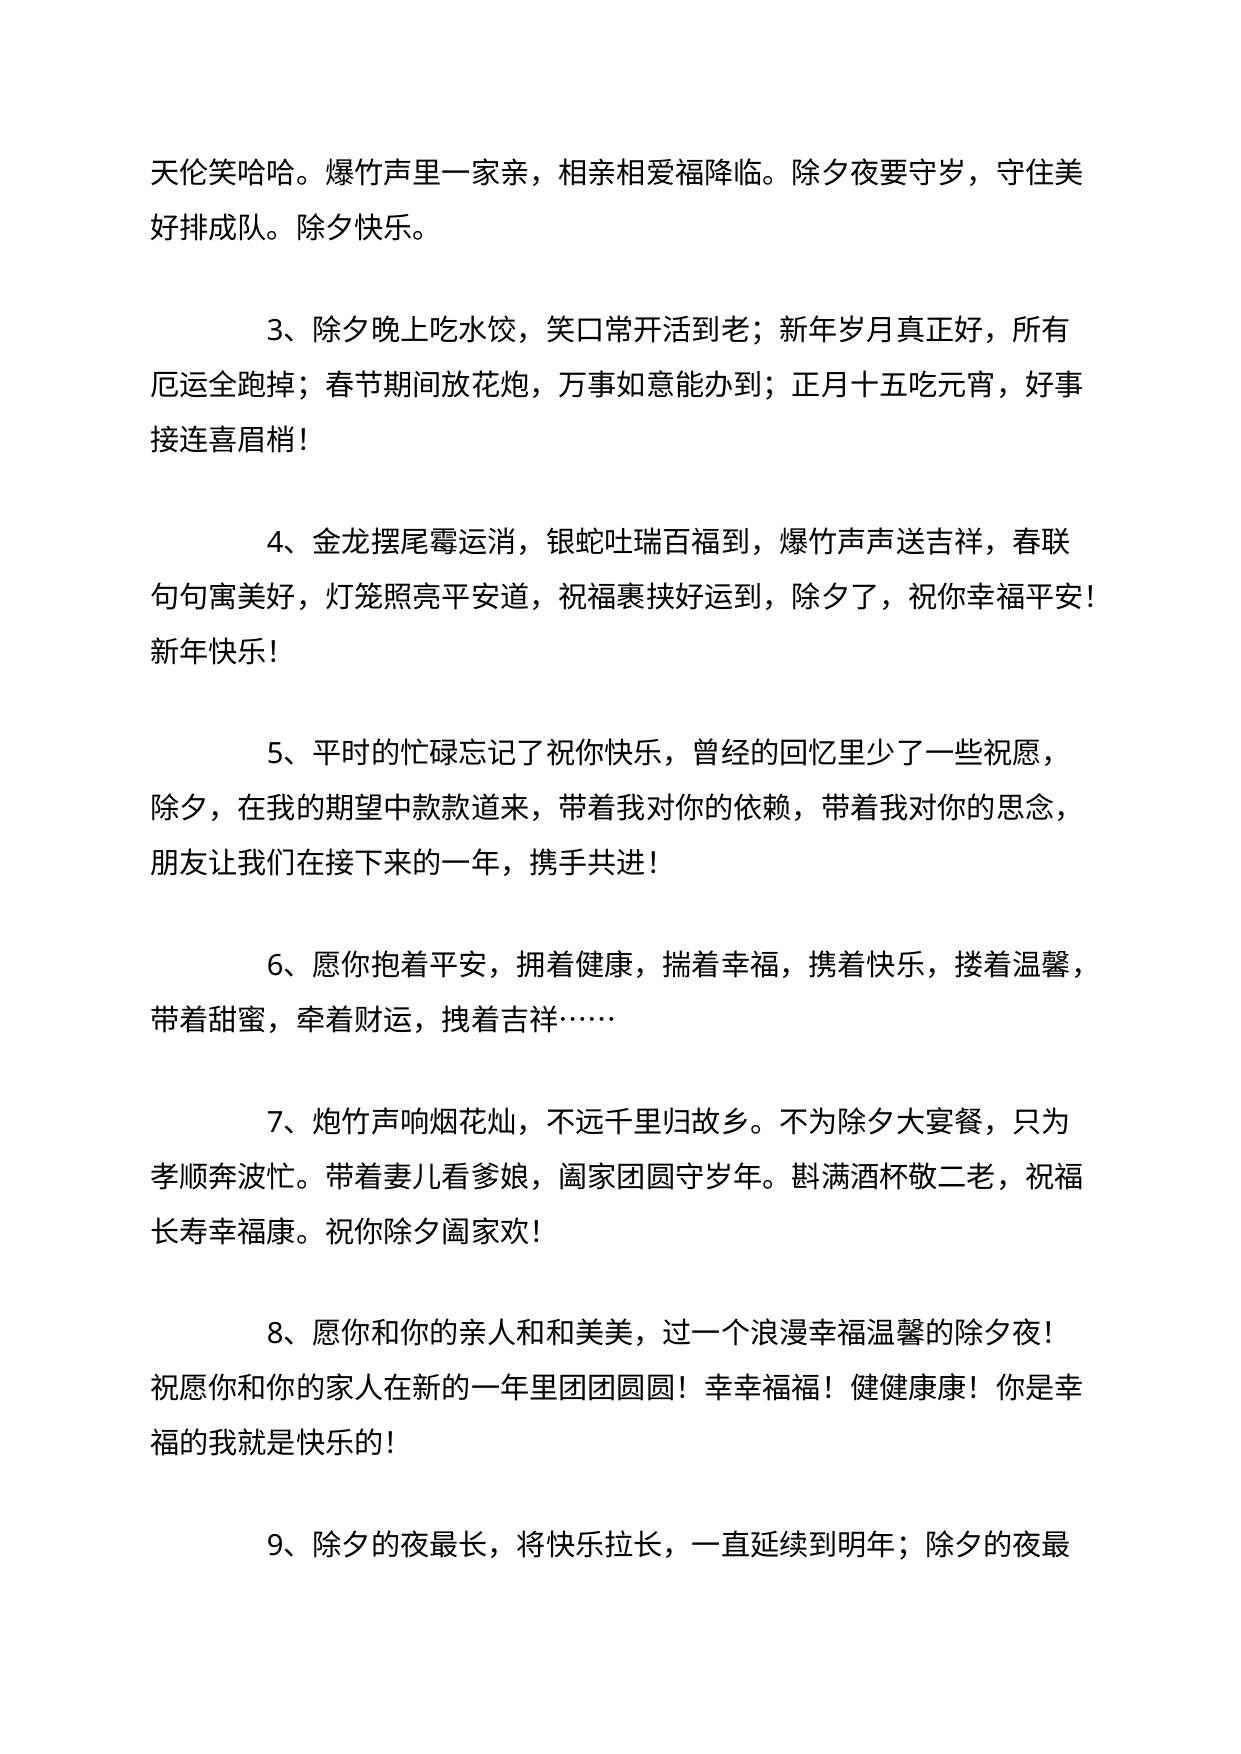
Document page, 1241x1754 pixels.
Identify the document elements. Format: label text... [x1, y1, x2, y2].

text 8、愿你和你的亲人和和美美，过一个浪漫幸福温馨的除夕夜！祝愿你和你的家人在新的一年里团团圆圆！幸幸福福！健健康康！你是幸福的我就是快乐的！ [150, 1310, 1090, 1462]
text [150, 150, 1090, 247]
text 3、除夕晚上吃水饺，笑口常开活到老；新年岁月真正好，所有厄运全跑掉；春节期间放花炮，万事如意能办到；正月十五吃元宵，好事接连喜眉梢！ [150, 307, 1090, 459]
text 5、平时的忙碌忘记了祝你快乐，曾经的回忆里少了一些祝愿，除夕，在我的期望中款款道来，带着我对你的依赖，带着我对你的思念，朋友让我们在接下来的一年，携手共进！ [150, 730, 1090, 882]
text 7、炮竹声响烟花灿，不远千里归故乡。不为除夕大宴餐，只为孝顺奔波忙。带着妻儿看爹娘，阖家团圆守岁年。斟满酒杯敬二老，祝福长寿幸福康。祝你除夕阖家欢！ [150, 1098, 1090, 1251]
text 6、愿你抱着平安，拥着健康，揣着幸福，携着快乐，搂着温馨，带着甜蜜，牵着财运，拽着吉祥…… [150, 942, 1090, 1039]
text 4、金龙摆尾霉运消，银蛇吐瑞百福到，爆竹声声送吉祥，春联句句寓美好，灯笼照亮平安道，祝福裹挟好运到，除夕了，祝你幸福平安！新年快乐！ [150, 518, 1090, 671]
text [150, 1522, 1090, 1564]
